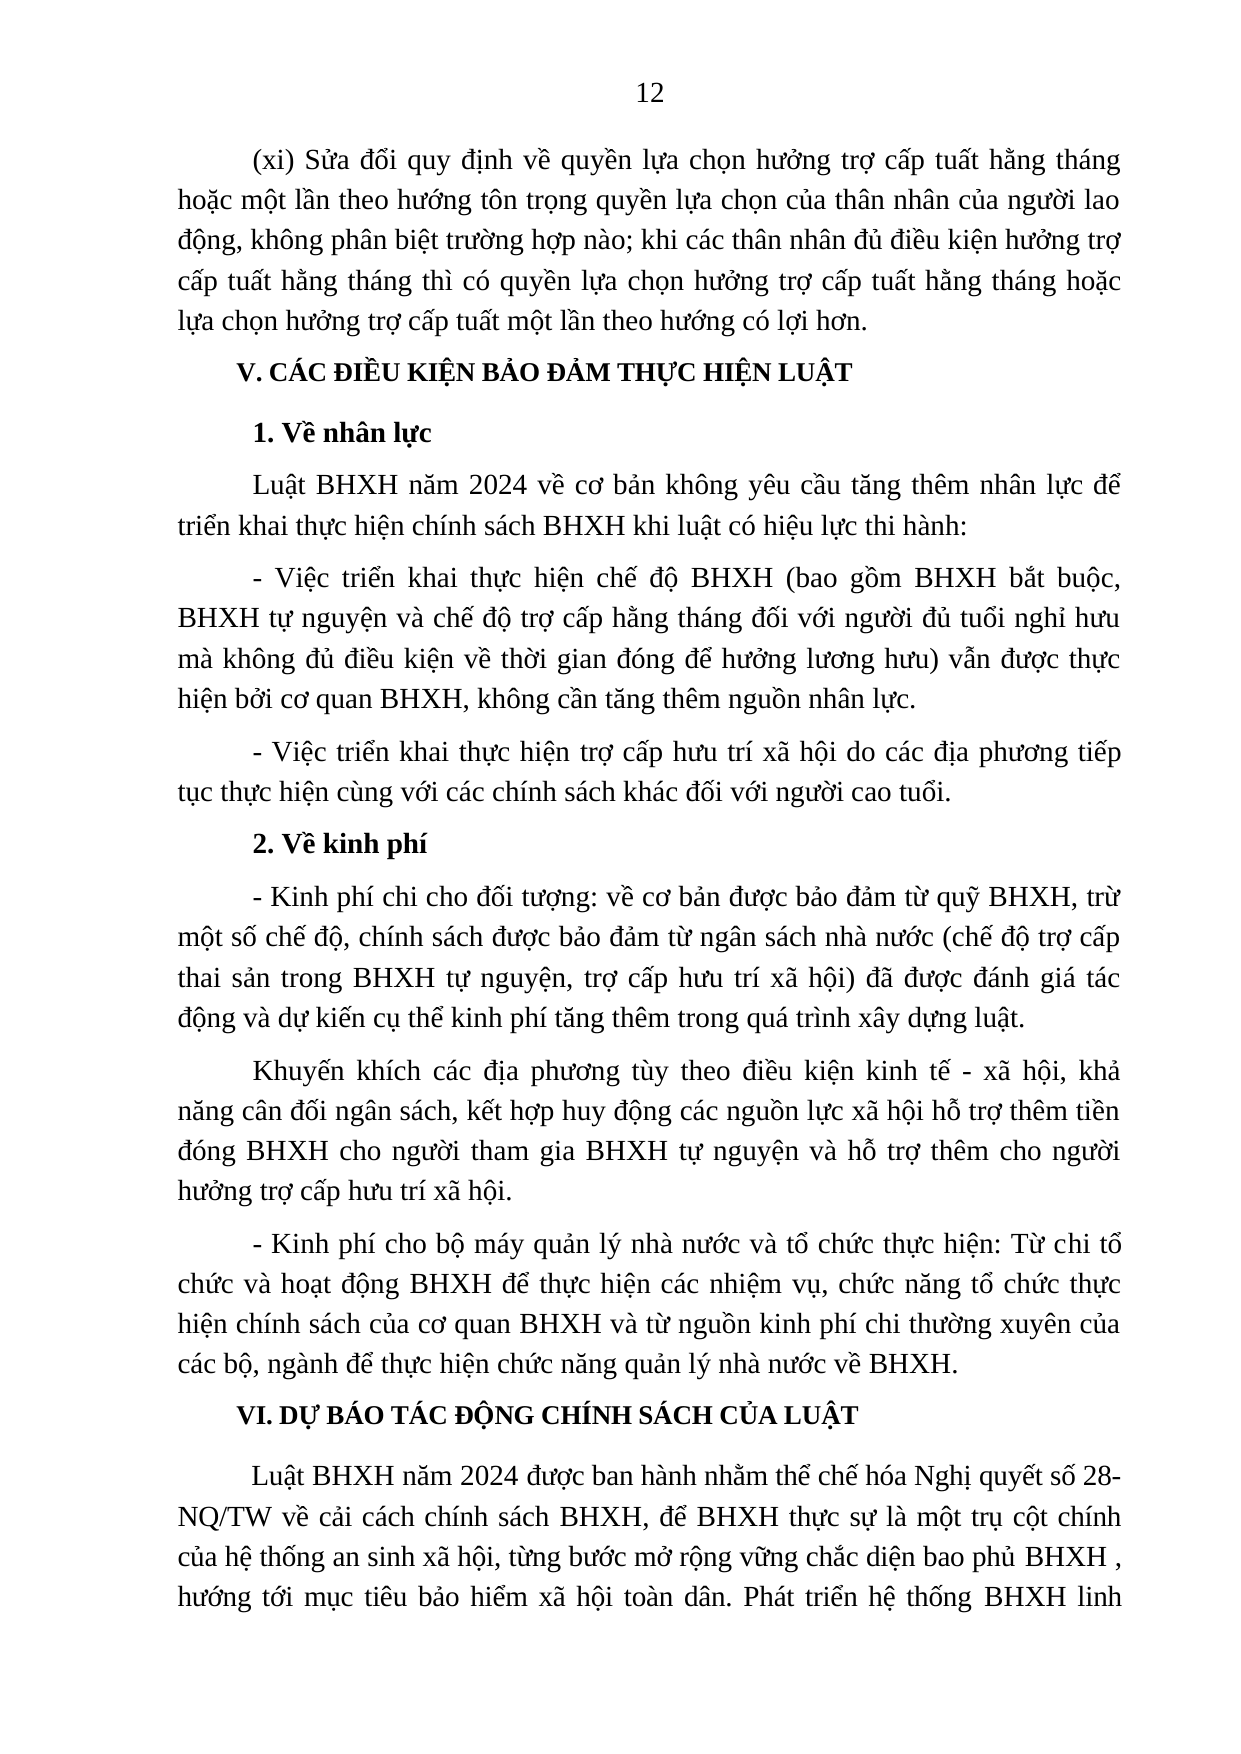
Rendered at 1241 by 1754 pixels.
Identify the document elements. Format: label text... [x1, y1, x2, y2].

text - Việc triển khai thực hiện trợ cấp hưu trí xã hội do các địa phương tiếp tục thực hiện cùng với các chính sách khác đối với người cao tuổi. [177, 734, 1122, 807]
text Luật BHXH năm 2024 về cơ bản không yêu cầu tăng thêm nhân lực để triển khai thực hiện chính sách BHXH khi luật có hiệu lực thi hành: [177, 467, 1122, 541]
text V. CÁC ĐIỀU KIỆN BẢO ĐẢM THỰC HIỆN LUẬT [177, 356, 1122, 395]
text 2. Về kinh phí [177, 827, 1122, 860]
text - Kinh phí cho bộ máy quản lý nhà nước và tổ chức thực hiện: Từ chi tổ chức và hoạt động BHXH để thực hiện các nhiệm vụ, chức năng tổ chức thực hiện chính sách của cơ quan BHXH và từ nguồn kinh phí chi thường xuyên của các bộ, ngành để thực hiện chức năng quản lý nhà nước về BHXH. [177, 1226, 1122, 1380]
text - Kinh phí chi cho đối tượng: về cơ bản được bảo đảm từ quỹ BHXH, trừ một số chế độ, chính sách được bảo đảm từ ngân sách nhà nước (chế độ trợ cấp thai sản trong BHXH tự nguyện, trợ cấp hưu trí xã hội) đã được đánh giá tác động và dự kiến cụ thể kinh phí tăng thêm trong quá trình xây dựng luật. [177, 879, 1122, 1033]
text (xi) Sửa đổi quy định về quyền lựa chọn hưởng trợ cấp tuất hằng tháng hoặc một lần theo hướng tôn trọng quyền lựa chọn của thân nhân của người lao động, không phân biệt trường hợp nào; khi các thân nhân đủ điều kiện hưởng trợ cấp tuất hằng tháng thì có quyền lựa chọn hưởng trợ cấp tuất hằng tháng hoặc lựa chọn hưởng trợ cấp tuất một lần theo hướng có lợi hơn. [177, 142, 1122, 336]
text Khuyến khích các địa phương tùy theo điều kiện kinh tế - xã hội, khả năng cân đối ngân sách, kết hợp huy động các nguồn lực xã hội hỗ trợ thêm tiền đóng BHXH cho người tham gia BHXH tự nguyện và hỗ trợ thêm cho người hưởng trợ cấp hưu trí xã hội. [177, 1053, 1122, 1207]
text 1. Về nhân lực [177, 415, 1122, 448]
text - Việc triển khai thực hiện chế độ BHXH (bao gồm BHXH bắt buộc, BHXH tự nguyện và chế độ trợ cấp hằng tháng đối với người đủ tuổi nghỉ hưu mà không đủ điều kiện về thời gian đóng để hưởng lương hưu) vẫn được thực hiện bởi cơ quan BHXH, không cần tăng thêm nguồn nhân lực. [177, 560, 1122, 714]
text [177, 1458, 1122, 1613]
text VI. DỰ BÁO TÁC ĐỘNG CHÍNH SÁCH CỦA LUẬT [177, 1399, 1122, 1439]
